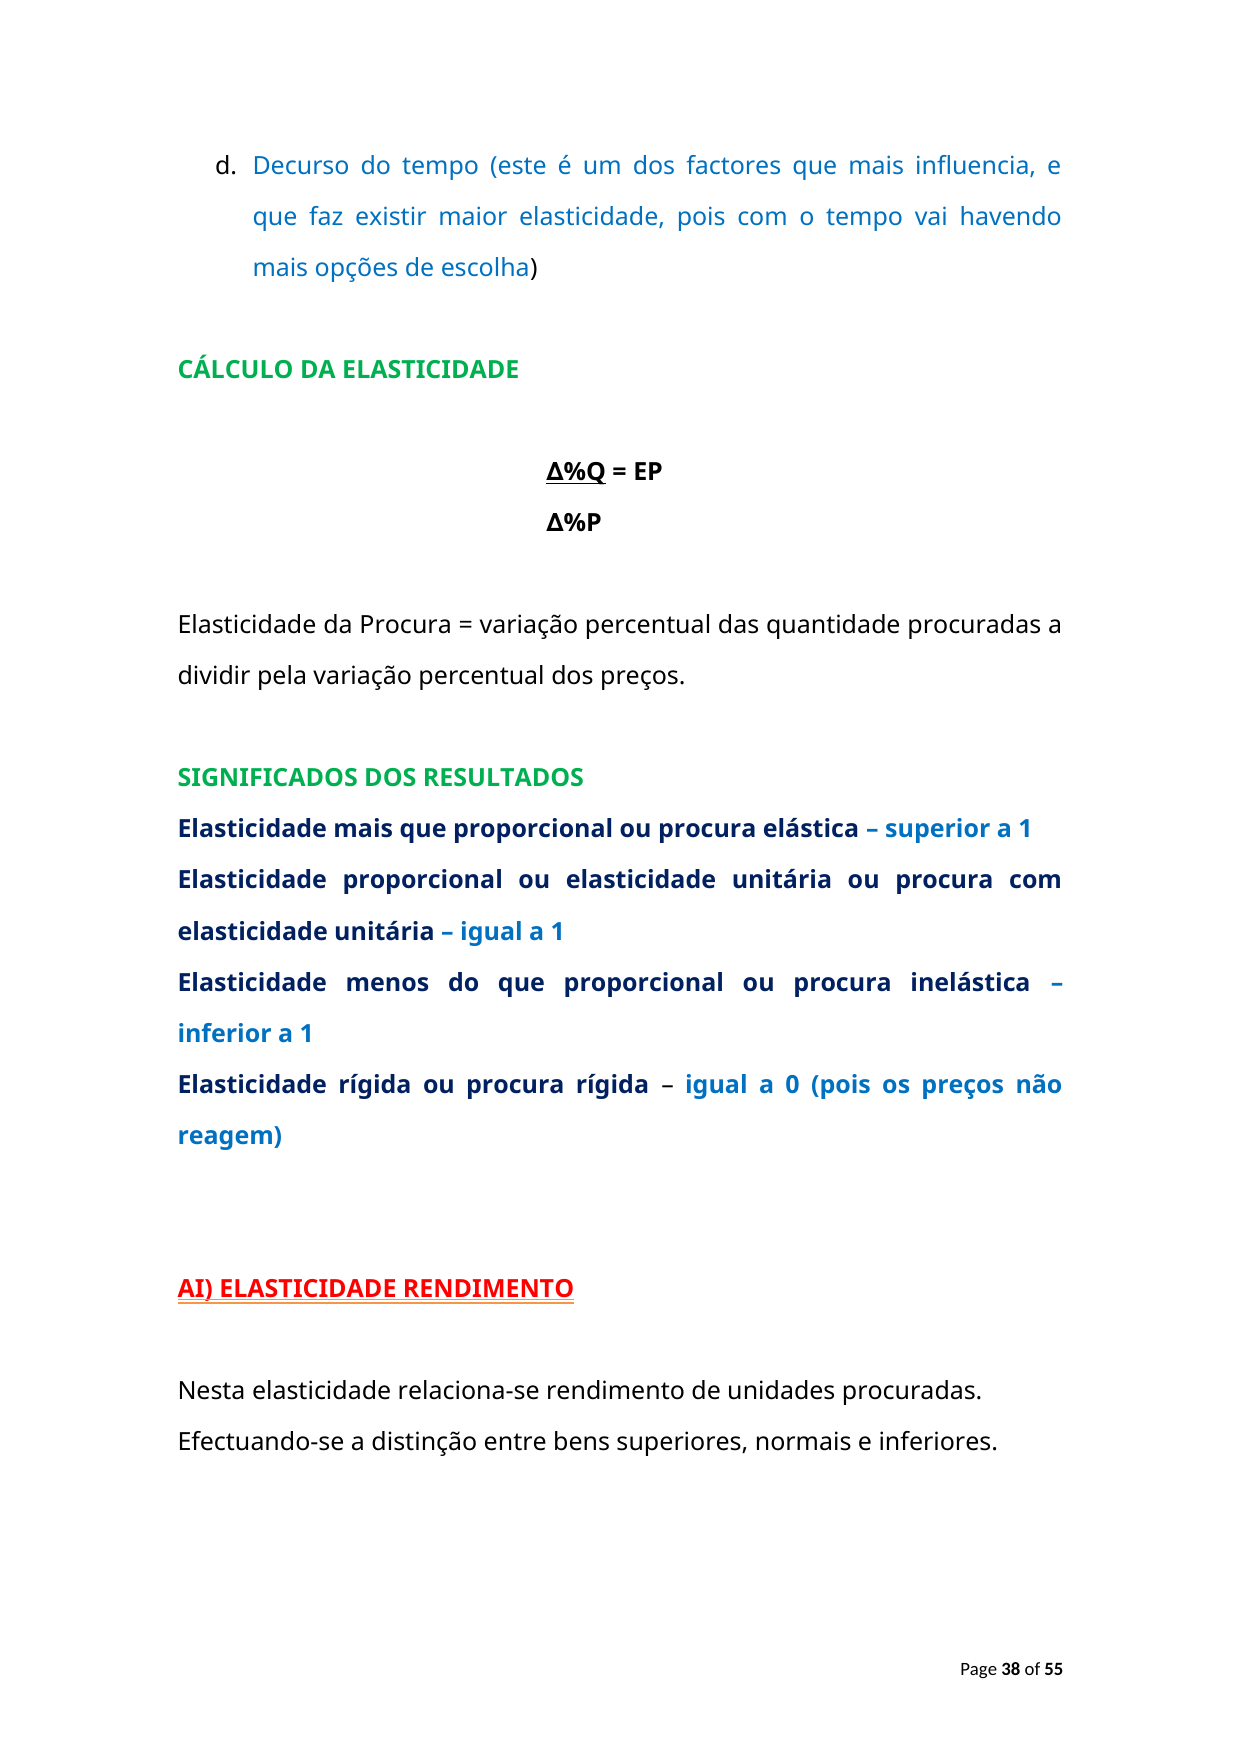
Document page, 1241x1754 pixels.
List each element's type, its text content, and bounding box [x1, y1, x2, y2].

text ∆%P [472, 505, 1063, 539]
text Nesta elasticidade relaciona-se rendimento de unidades procuradas. [177, 1373, 1063, 1407]
text SIGNIFICADOS DOS RESULTADOS [177, 760, 1063, 794]
text Efectuando-se a distinção entre bens superiores, normais e inferiores. [177, 1424, 1063, 1458]
text Elasticidade menos do que proporcional ou procura inelástica – inferior a 1 [177, 964, 1063, 1049]
text Elasticidade mais que proporcional ou procura elástica – superior a 1 [177, 811, 1063, 845]
text Elasticidade rígida ou procura rígida – igual a 0 (pois os preços não reagem) [177, 1066, 1063, 1151]
text Elasticidade proporcional ou elasticidade unitária ou procura com elasticidade unitária – igual a 1 [177, 862, 1063, 947]
text CÁLCULO DA ELASTICIDADE [177, 352, 1063, 386]
text AI) ELASTICIDADE RENDIMENTO [177, 1271, 1063, 1304]
text ∆%Q = EP [472, 454, 1063, 488]
list Decurso do tempo (este é um dos factores que mais influencia, e que faz existir maior elasticidade, pois com o tempo vai havendo mais opções de escolha) [215, 148, 1063, 284]
text Elasticidade da Procura = variação percentual das quantidade procuradas a dividir pela variação percentual dos preços. [177, 607, 1063, 692]
